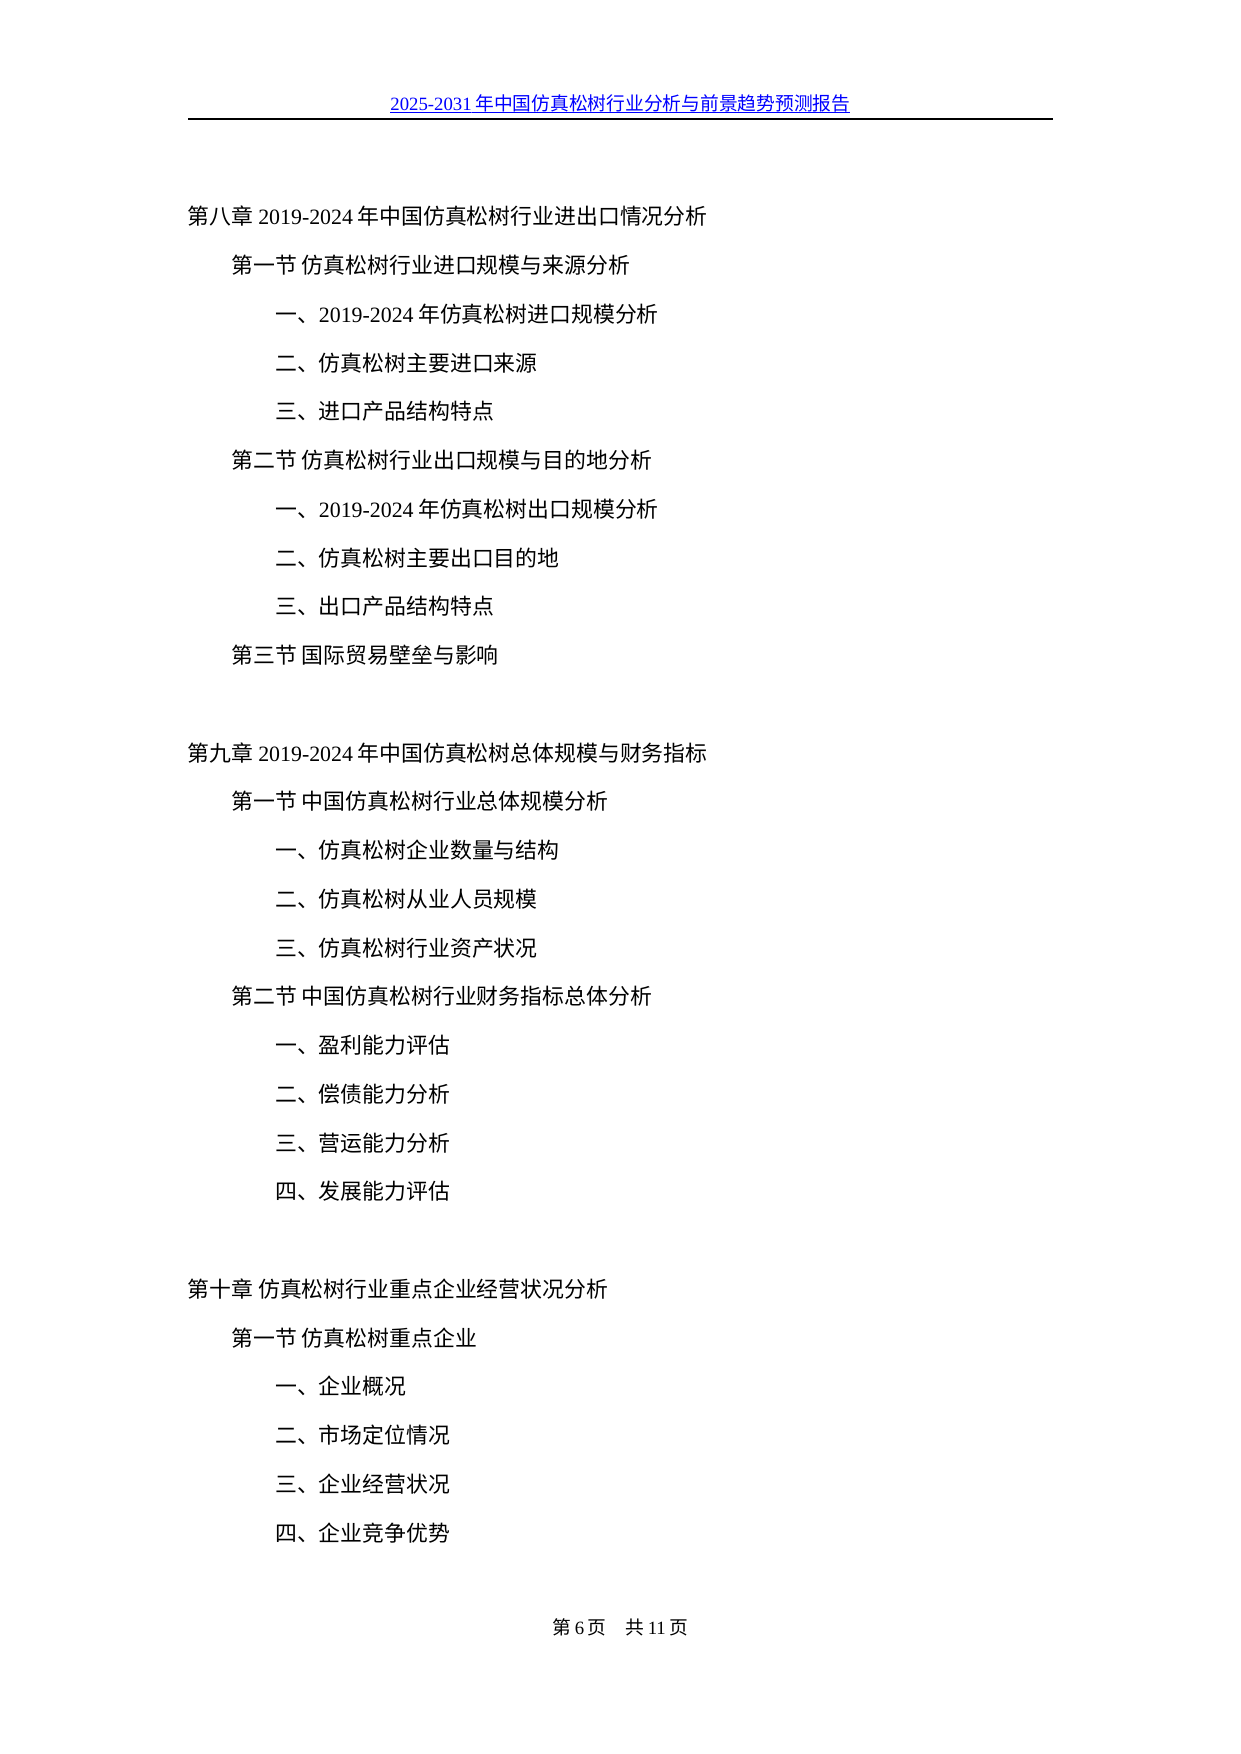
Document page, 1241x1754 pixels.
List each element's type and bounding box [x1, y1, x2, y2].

text [187, 150, 1053, 1548]
